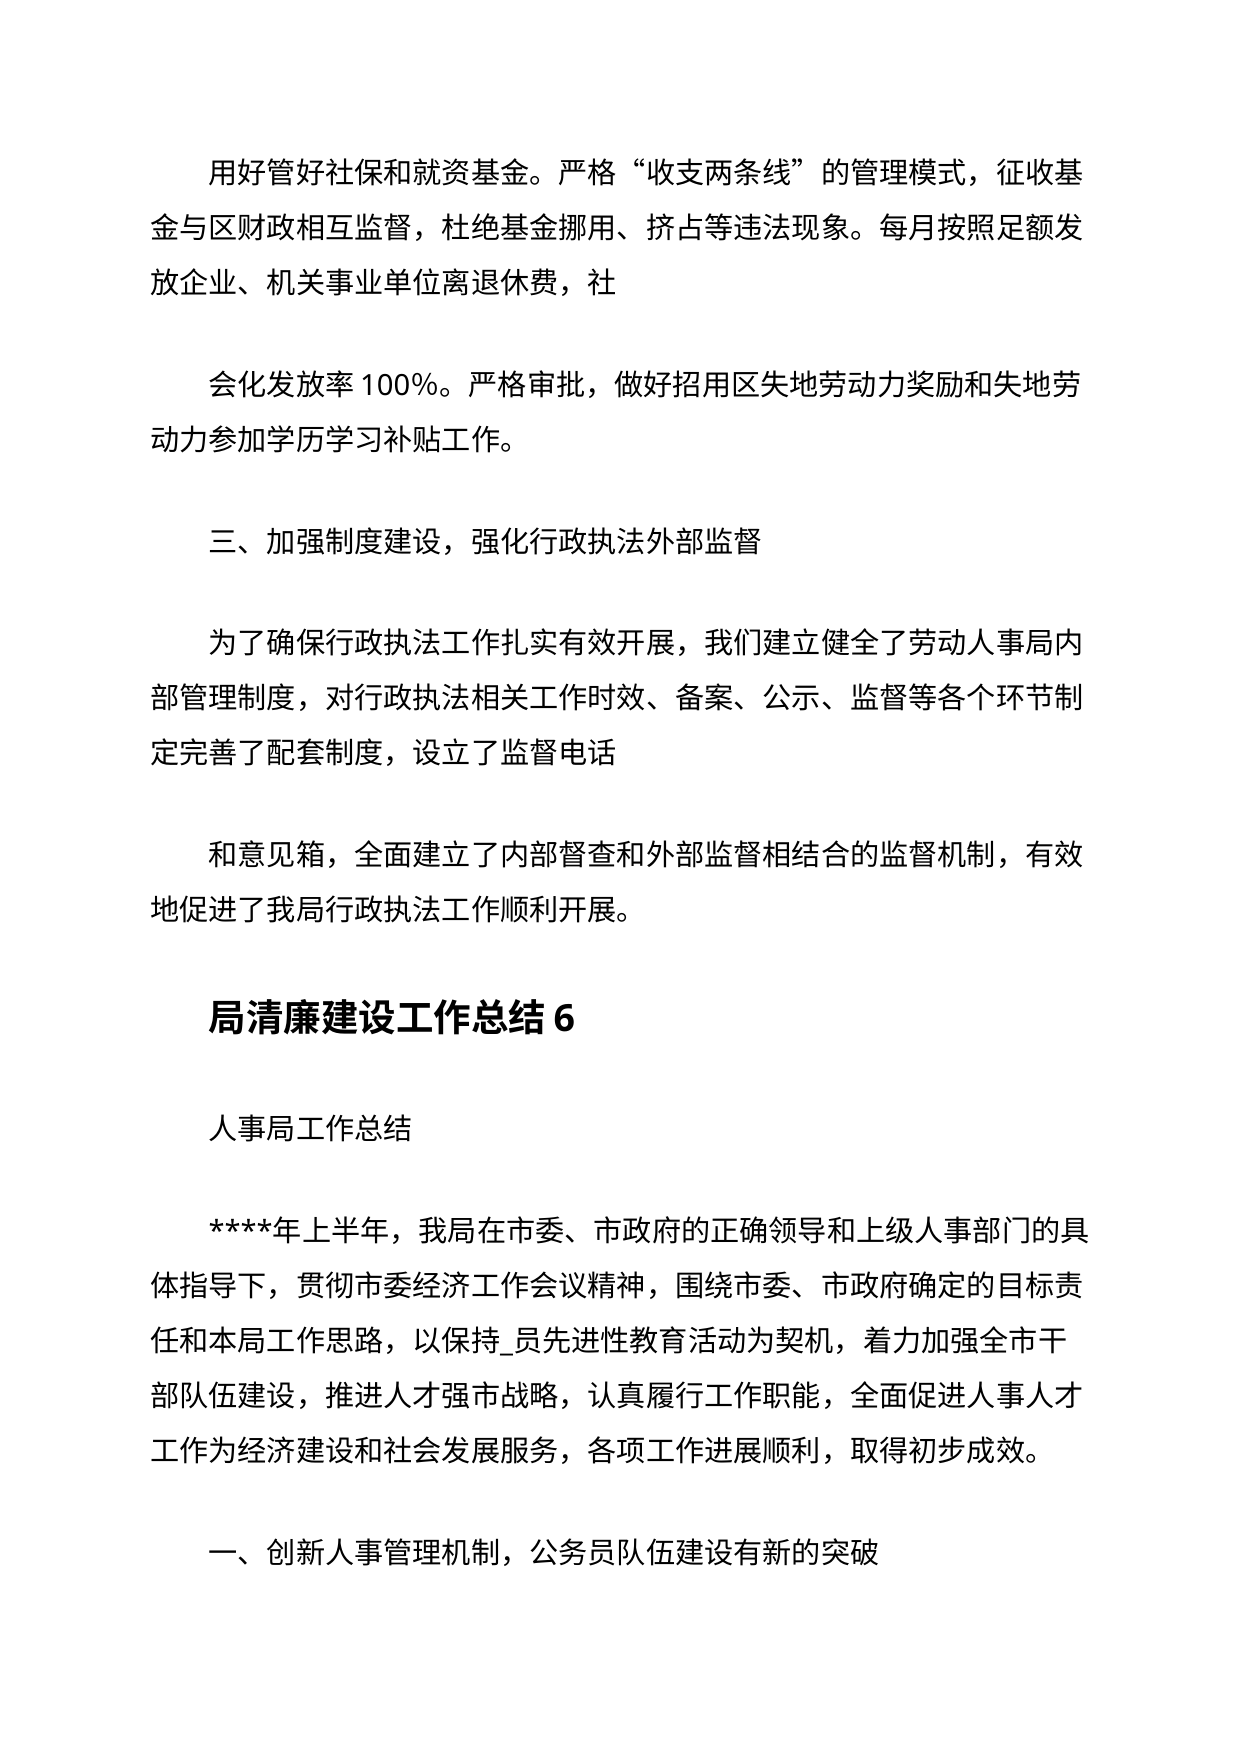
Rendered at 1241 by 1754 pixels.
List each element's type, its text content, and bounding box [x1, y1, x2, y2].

text 人事局工作总结 [150, 1106, 1090, 1148]
text ****年上半年，我局在市委、市政府的正确领导和上级人事部门的具体指导下，贯彻市委经济工作会议精神，围绕市委、市政府确定的目标责任和本局工作思路，以保持_员先进性教育活动为契机，着力加强全市干部队伍建设，推进人才强市战略，认真履行工作职能，全面促进人事人才工作为经济建设和社会发展服务，各项工作进展顺利，取得初步成效。 [150, 1208, 1090, 1470]
text 和意见箱，全面建立了内部督查和外部监督相结合的监督机制，有效地促进了我局行政执法工作顺利开展。 [150, 832, 1090, 929]
text 为了确保行政执法工作扎实有效开展，我们建立健全了劳动人事局内部管理制度，对行政执法相关工作时效、备案、公示、监督等各个环节制定完善了配套制度，设立了监督电话 [150, 620, 1090, 772]
text 局清廉建设工作总结6 [150, 988, 1090, 1043]
text 三、加强制度建设，强化行政执法外部监督 [150, 518, 1090, 561]
text 一、创新人事管理机制，公务员队伍建设有新的突破 [150, 1529, 1090, 1572]
text 会化发放率100％。严格审批，做好招用区失地劳动力奖励和失地劳动力参加学历学习补贴工作。 [150, 362, 1090, 459]
text 用好管好社保和就资基金。严格“收支两条线”的管理模式，征收基金与区财政相互监督，杜绝基金挪用、挤占等违法现象。每月按照足额发放企业、机关事业单位离退休费，社 [150, 150, 1090, 302]
